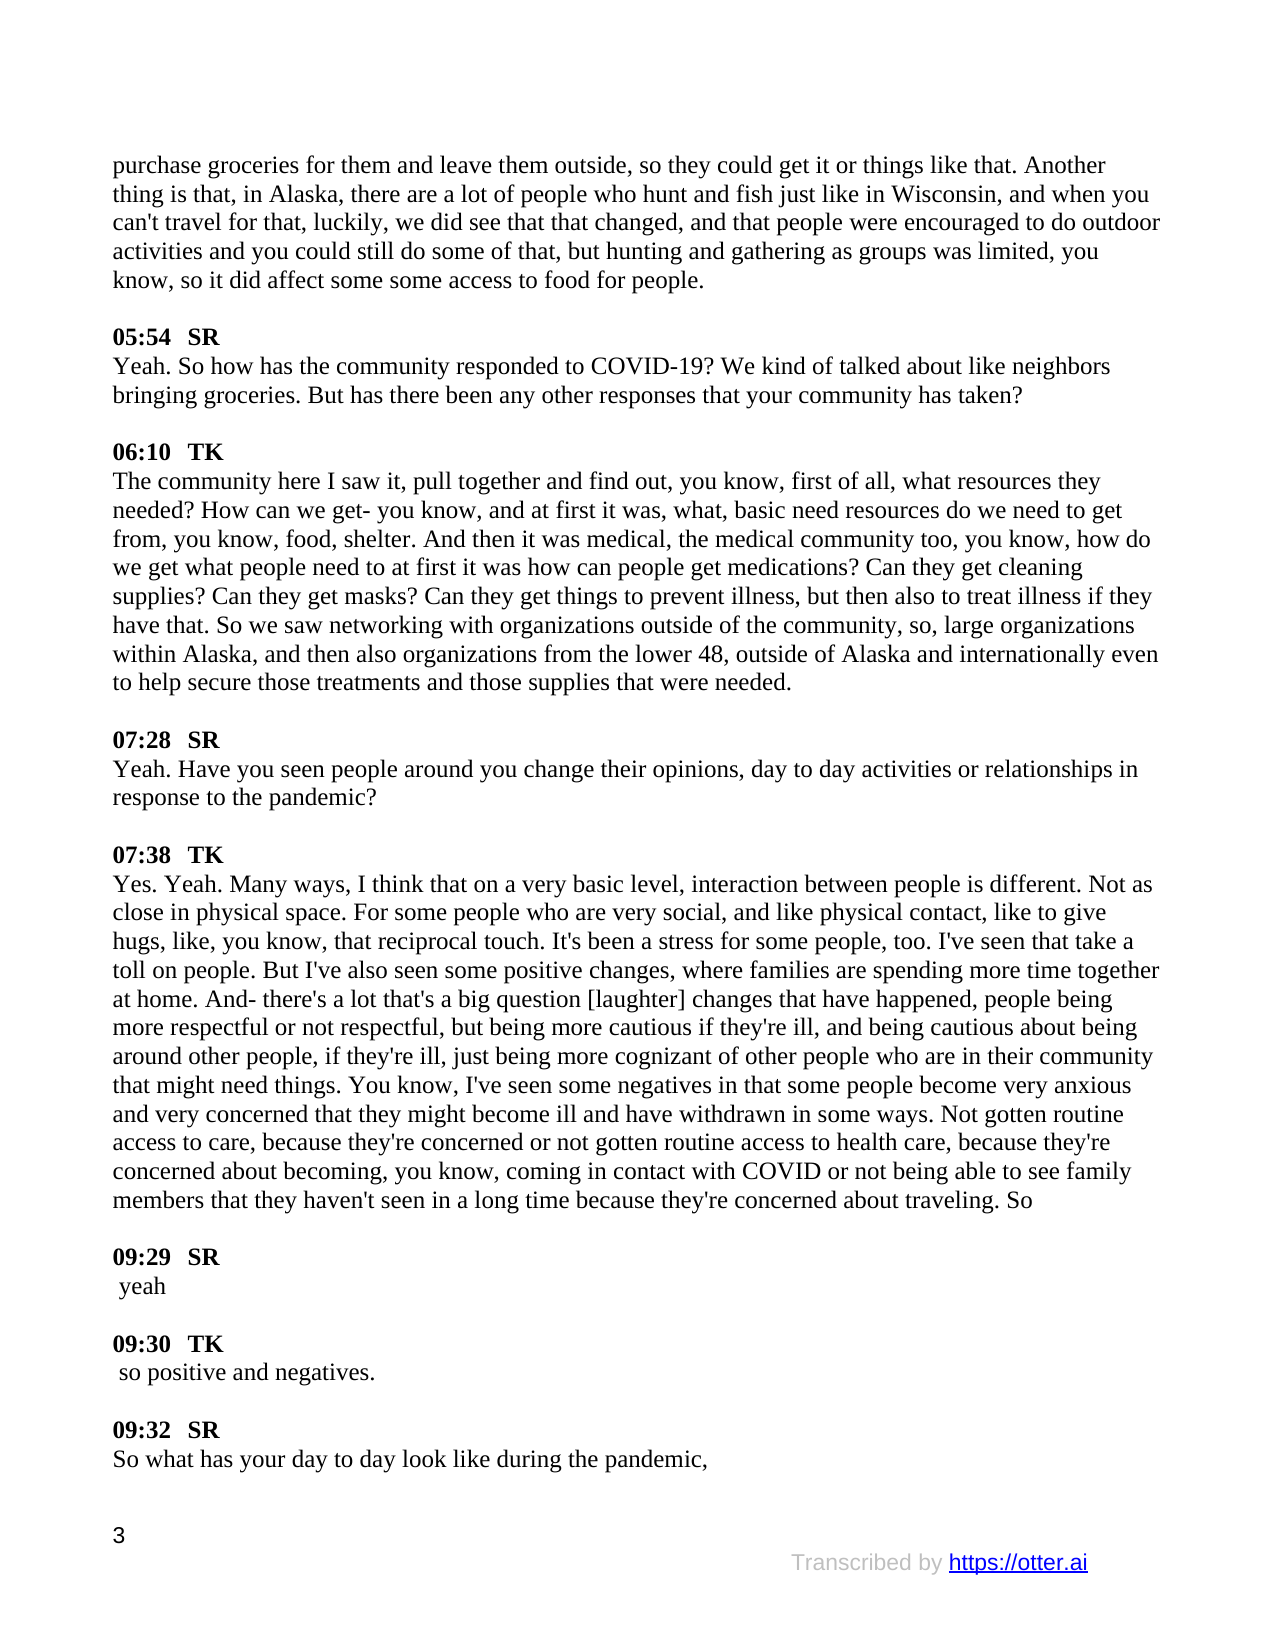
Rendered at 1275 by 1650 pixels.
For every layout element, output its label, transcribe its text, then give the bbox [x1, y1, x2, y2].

text 09:29 SR [112, 1242, 1162, 1271]
text 07:38 TK [112, 840, 1162, 869]
text Yeah. Have you seen people around you change their opinions, day to day activities or relationships in response to the pandemic? [112, 754, 1162, 811]
text 07:28 SR [112, 725, 1162, 754]
text yeah [112, 1271, 1162, 1300]
text 06:10 TK [112, 437, 1162, 466]
text 05:54 SR [112, 322, 1162, 351]
text 09:32 SR [112, 1415, 1162, 1444]
text Yes. Yeah. Many ways, I think that on a very basic level, interaction between people is different. Not as close in physical space. For some people who are very social, and like physical contact, like to give hugs, like, you know, that reciprocal touch. It's been a stress for some people, too. I've seen that take a toll on people. But I've also seen some positive changes, where families are spending more time together at home. And- there's a lot that's a big question [laughter] changes that have happened, people being more respectful or not respectful, but being more cautious if they're ill, and being cautious about being around other people, if they're ill, just being more cognizant of other people who are in their community that might need things. You know, I've seen some negatives in that some people become very anxious and very concerned that they might become ill and have withdrawn in some ways. Not gotten routine access to care, because they're concerned or not gotten routine access to health care, because they're concerned about becoming, you know, coming in contact with COVID or not being able to see family members that they haven't seen in a long time because they're concerned about traveling. So [112, 869, 1162, 1214]
text So what has your day to day look like during the pandemic, [112, 1444, 1162, 1472]
text so positive and negatives. [112, 1357, 1162, 1386]
text Yeah. So how has the community responded to COVID-19? We kind of talked about like neighbors bringing groceries. But has there been any other responses that your community has taken? [112, 351, 1162, 409]
text The community here I saw it, pull together and find out, you know, first of all, what resources they needed? How can we get- you know, and at first it was, what, basic need resources do we need to get from, you know, food, shelter. And then it was medical, the medical community too, you know, how do we get what people need to at first it was how can people get medications? Can they get cleaning supplies? Can they get masks? Can they get things to prevent illness, but then also to treat illness if they have that. So we saw networking with organizations outside of the community, so, large organizations within Alaska, and then also organizations from the lower 48, outside of Alaska and internationally even to help secure those treatments and those supplies that were needed. [112, 466, 1162, 696]
text 09:30 TK [112, 1329, 1162, 1357]
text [112, 150, 1162, 294]
